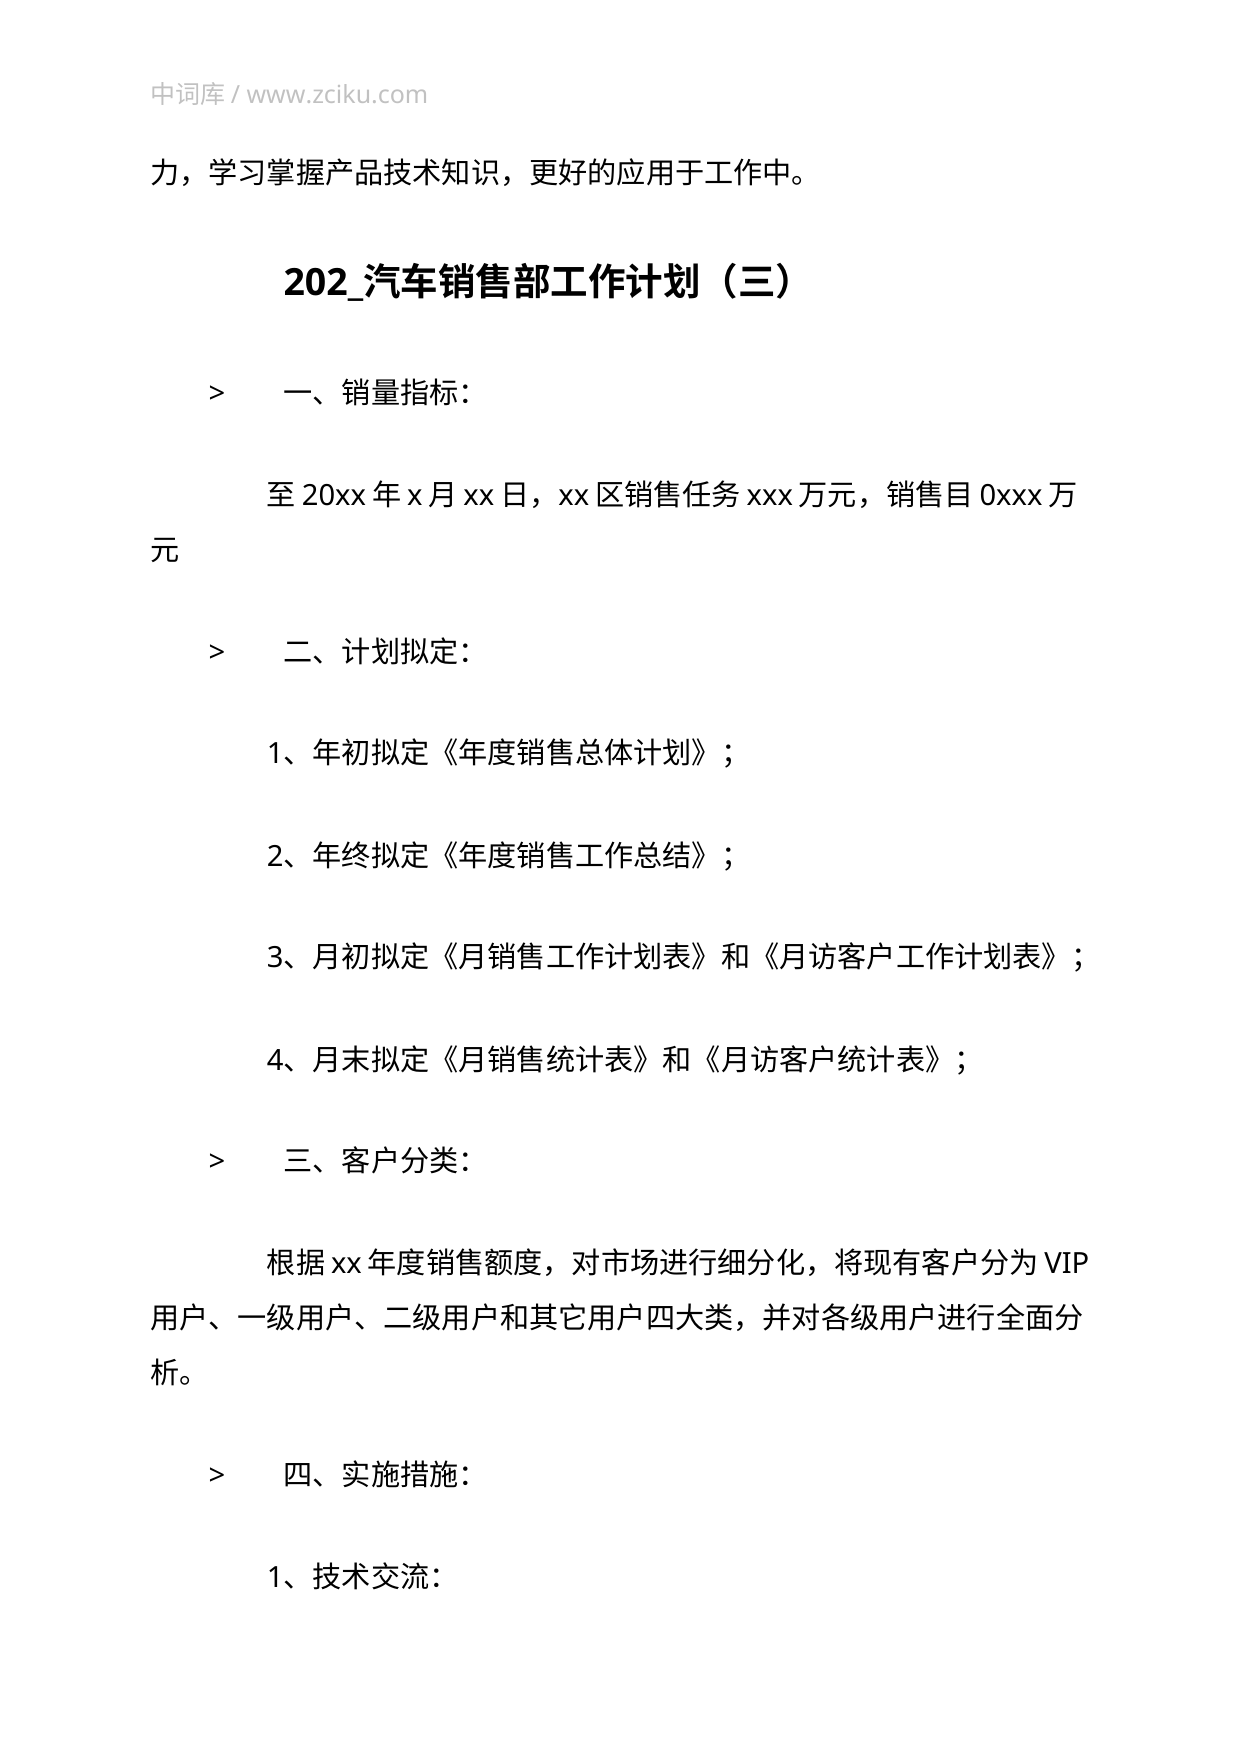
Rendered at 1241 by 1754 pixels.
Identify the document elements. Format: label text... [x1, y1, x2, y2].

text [150, 150, 1090, 192]
text > 一、销量指标： [150, 369, 1090, 412]
text > 四、实施措施： [150, 1452, 1090, 1494]
text > 三、客户分类： [150, 1138, 1090, 1180]
text 1、技术交流： [150, 1554, 1090, 1596]
text > 二、计划拟定： [150, 628, 1090, 671]
text 根据xx年度销售额度，对市场进行细分化，将现有客户分为VIP用户、一级用户、二级用户和其它用户四大类，并对各级用户进行全面分析。 [150, 1240, 1090, 1392]
text 4、月末拟定《月销售统计表》和《月访客户统计表》； [150, 1036, 1090, 1078]
text 2、年终拟定《年度销售工作总结》； [150, 832, 1090, 874]
text 至20xx年x月xx日，xx区销售任务xxx万元，销售目0xxx万元 [150, 471, 1090, 569]
text 202_汽车销售部工作计划（三） [150, 252, 1090, 306]
text 1、年初拟定《年度销售总体计划》； [150, 730, 1090, 772]
text 3、月初拟定《月销售工作计划表》和《月访客户工作计划表》； [150, 934, 1090, 976]
